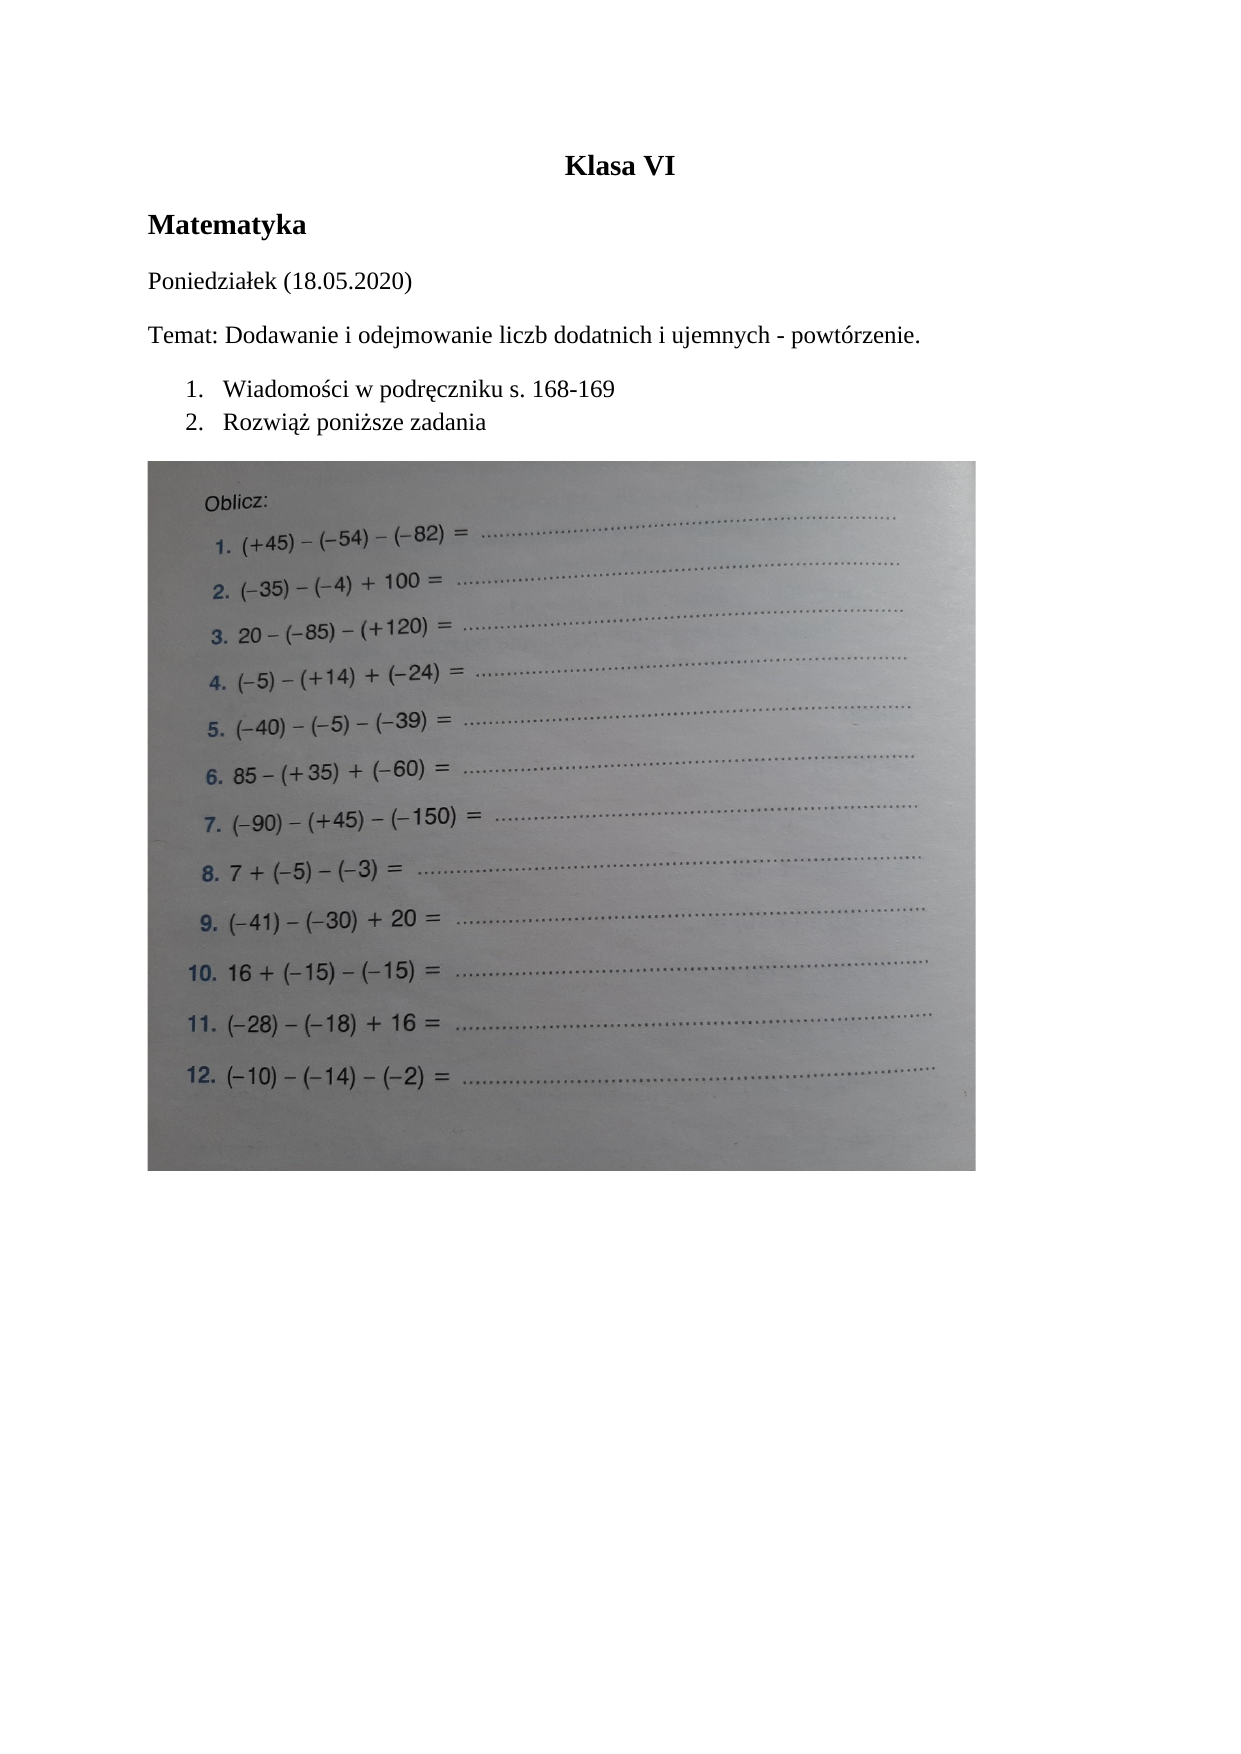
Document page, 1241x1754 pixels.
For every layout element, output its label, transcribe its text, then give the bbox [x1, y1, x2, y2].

text Klasa VI [148, 148, 1093, 181]
text Poniedziałek (18.05.2020) [148, 266, 1093, 295]
text Matematyka [148, 207, 1093, 241]
text Temat: Dodawanie i odejmowanie liczb dodatnich i ujemnych - powtórzenie. [148, 320, 1093, 349]
list Wiadomości w podręczniku s. 168-169 [185, 374, 1093, 403]
picture [147, 461, 976, 1171]
list Rozwiąż poniższe zadania [185, 407, 1093, 436]
